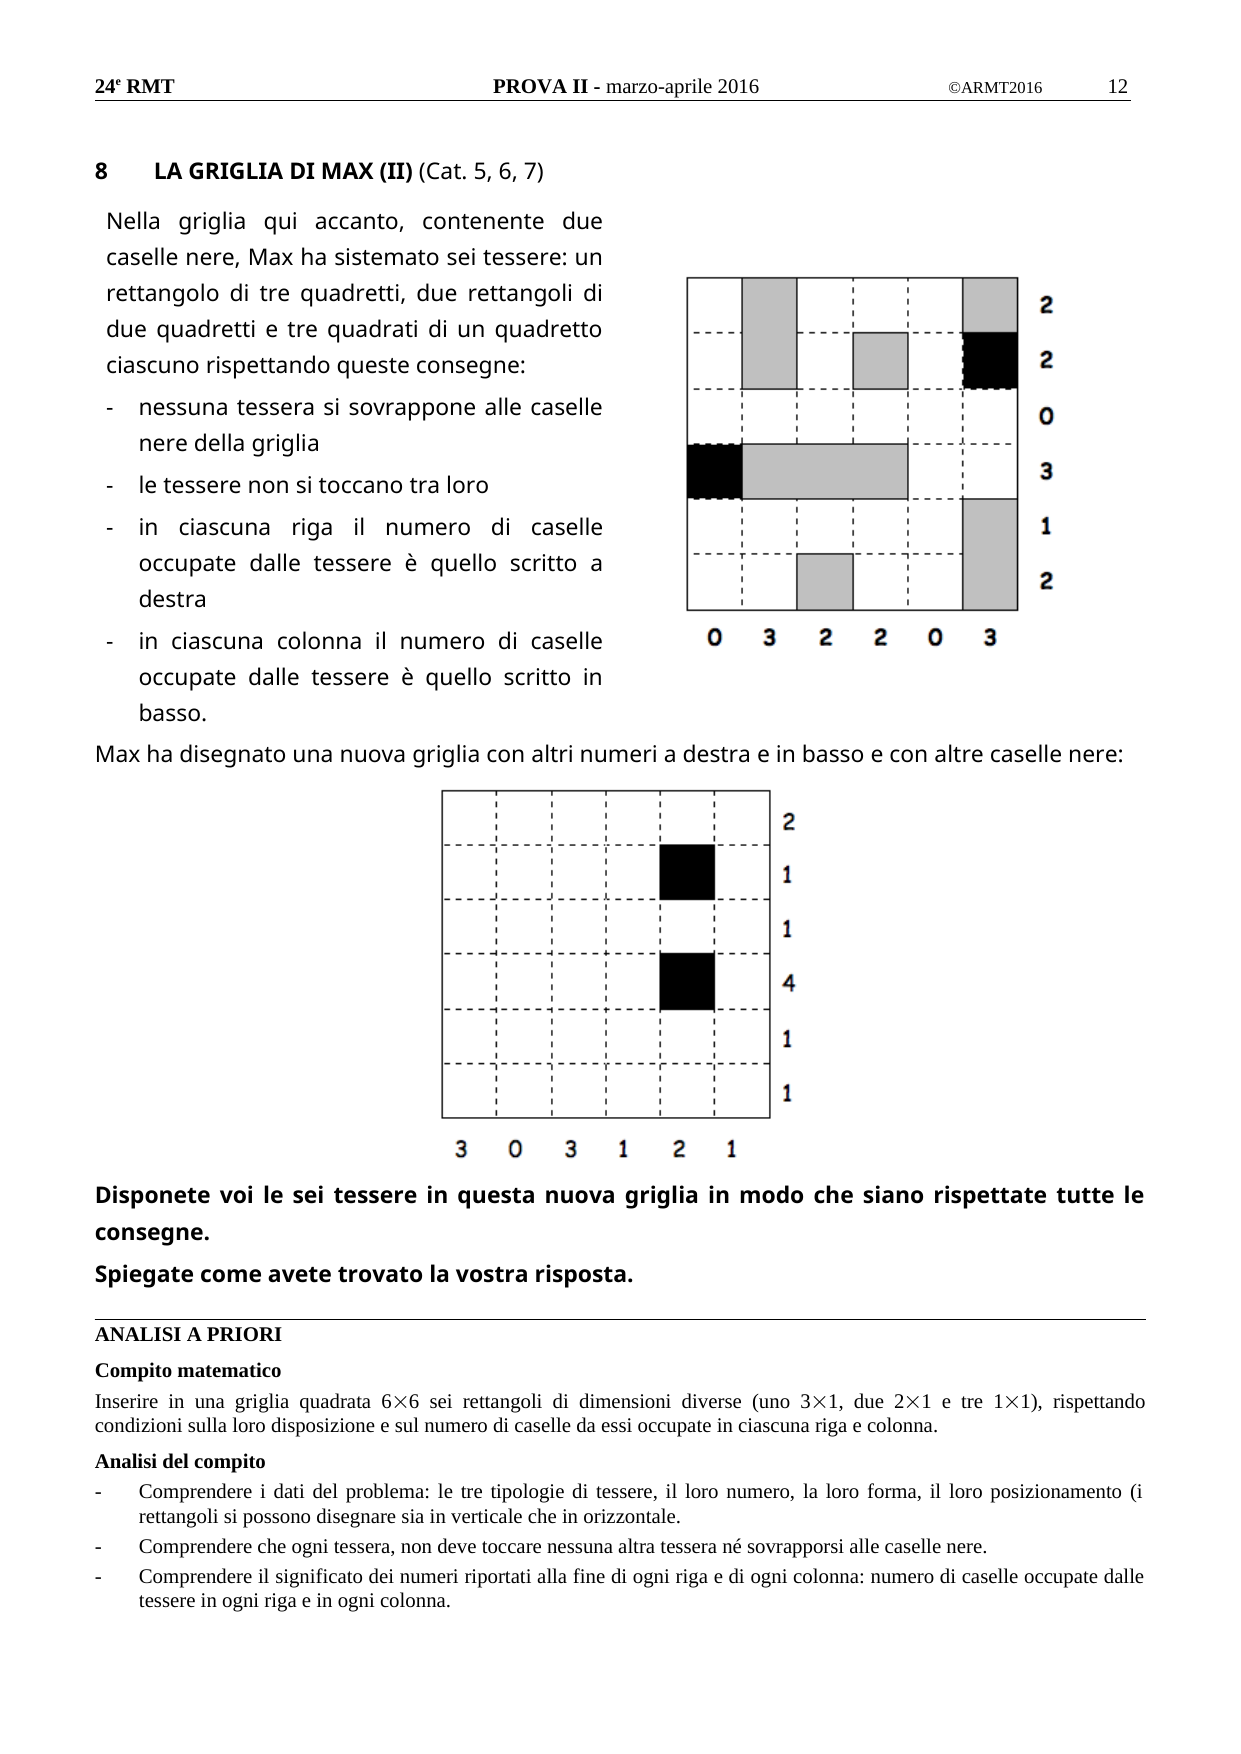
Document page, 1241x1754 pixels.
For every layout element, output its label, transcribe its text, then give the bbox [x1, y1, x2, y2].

picture [681, 273, 1069, 656]
text - Comprendere il significato dei numeri riportati alla fine di ogni riga e di ogni colonna: numero di caselle occupate dalle tessere in ogni riga e in ogni colonna. [94, 1564, 1146, 1612]
text Analisi del compito [94, 1449, 1146, 1473]
text Inserire in una griglia quadrata 66 sei rettangoli di dimensioni diverse (uno 31, due 21 e tre 11), rispettando condizioni sulla loro disposizione e sul numero di caselle da essi occupate in ciascuna riga e colonna. [94, 1388, 1146, 1437]
text Disponete voi le sei tessere in questa nuova griglia in modo che siano rispettate tutte le consegne. [94, 1179, 1146, 1247]
text Spiegate come avete trovato la vostra risposta. [94, 1258, 1146, 1289]
text Max ha disegnato una nuova griglia con altri numeri a destra e in basso e con altre caselle nere: [94, 738, 1146, 770]
table_header Nella griglia qui accanto, contenente due caselle nere, Max ha sistemato sei tessere: un rettangolo di tre quadretti, due rettangoli di due quadretti e tre quadrati di un quadretto ciascuno rispettando queste consegne: - nessuna tessera si sovrappone alle caselle nere della griglia - le tessere non si toccano tra loro - in ciascuna riga il numero di caselle occupate dalle tessere è quello scritto a destra - in ciascuna colonna il numero di caselle occupate dalle tessere è quello scritto in basso. [95, 199, 615, 732]
text 8 LA GRIGLIA DI MAX (II) (Cat. 5, 6, 7) [94, 155, 1146, 186]
text Analisi a priori [94, 1320, 1146, 1346]
text - Comprendere i dati del problema: le tre tipologie di tessere, il loro numero, la loro forma, il loro posizionamento (i rettangoli si possono disegnare sia in verticale che in orizzontale. [94, 1479, 1146, 1528]
text Compito matematico [94, 1358, 1146, 1382]
table_header [615, 199, 1135, 732]
picture [436, 786, 804, 1166]
text - Comprendere che ogni tessera, non deve toccare nessuna altra tessera né sovrapporsi alle caselle nere. [94, 1534, 1146, 1558]
